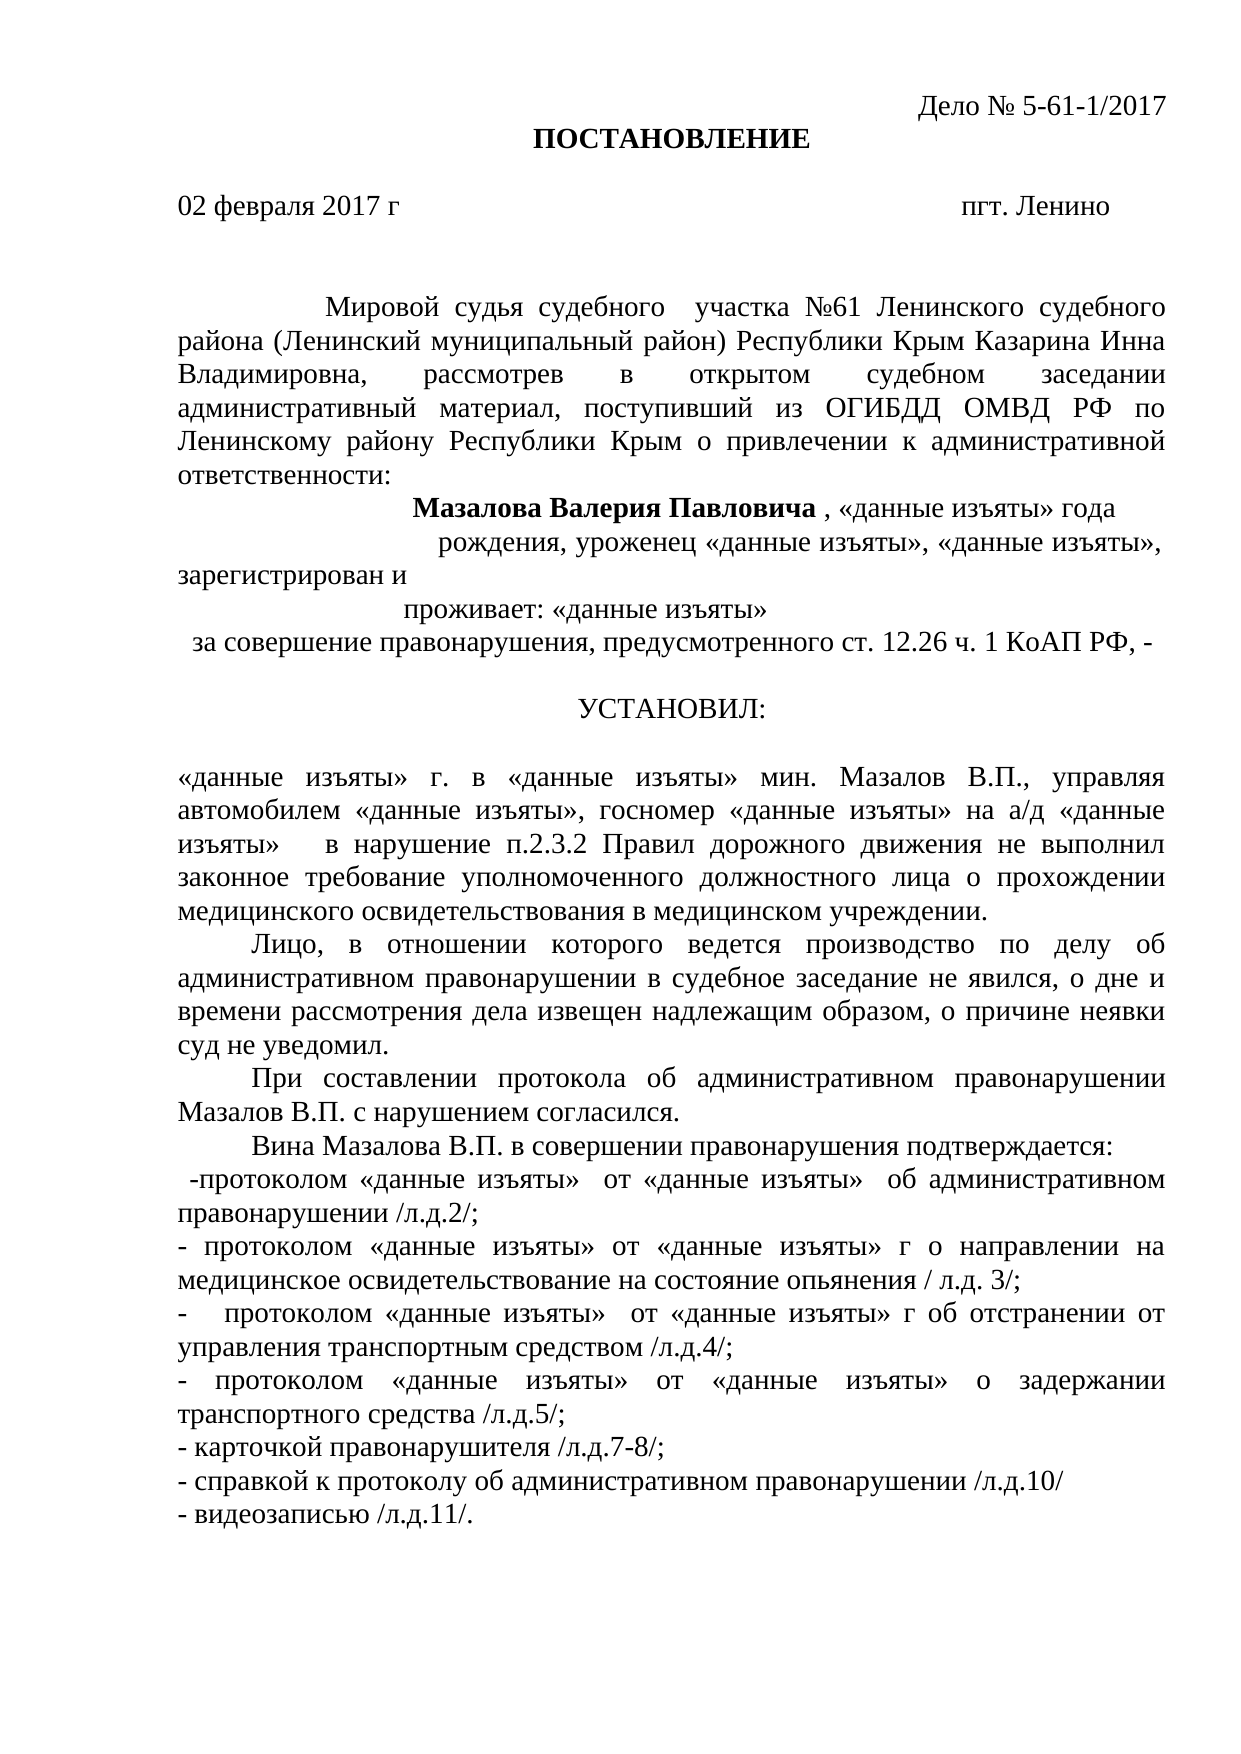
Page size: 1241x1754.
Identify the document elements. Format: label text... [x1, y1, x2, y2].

text УСТАНОВИЛ: [177, 692, 1166, 725]
text рождения, уроженец «данные изъяты», «данные изъяты», зарегистрирован и [177, 524, 1166, 591]
text за совершение правонарушения, предусмотренного ст. 12.26 ч. 1 КоАП РФ, - [177, 624, 1166, 658]
text ПОСТАНОВЛЕНИЕ [177, 121, 1166, 155]
text - протоколом «данные изъяты» от «данные изъяты» о задержании транспортного средства /л.д.5/; [177, 1362, 1166, 1429]
text Вина Мазалова В.П. в совершении правонарушения подтверждается: [177, 1128, 1166, 1161]
text При составлении протокола об административном правонарушении Мазалов В.П. с нарушением согласился. [177, 1061, 1166, 1128]
text - видеозаписью /л.д.11/. [177, 1497, 1166, 1530]
text 02 февраля 2017 г пгт. Ленино [177, 188, 1166, 222]
text Мировой судья судебного участка №61 Ленинского судебного района (Ленинский муниципальный район) Республики Крым Казарина Инна Владимировна, рассмотрев в открытом судебном заседании административный материал, поступивший из ОГИБДД ОМВД РФ по Ленинскому району Республики Крым о привлечении к административной ответственности: [177, 289, 1166, 490]
text - карточкой правонарушителя /л.д.7-8/; [177, 1429, 1166, 1463]
text -протоколом «данные изъяты» от «данные изъяты» об административном правонарушении /л.д.2/; [177, 1161, 1166, 1228]
text проживает: «данные изъяты» [177, 591, 1166, 624]
text Мазалова Валерия Павловича , «данные изъяты» года [177, 490, 1166, 524]
text «данные изъяты» г. в «данные изъяты» мин. Мазалов В.П., управляя автомобилем «данные изъяты», госномер «данные изъяты» на а/д «данные изъяты» в нарушение п.2.3.2 Правил дорожного движения не выполнил законное требование уполномоченного должностного лица о прохождении медицинского освидетельствования в медицинском учреждении. [177, 759, 1166, 926]
text - протоколом «данные изъяты» от «данные изъяты» г об отстранении от управления транспортным средством /л.д.4/; [177, 1295, 1166, 1362]
text - протоколом «данные изъяты» от «данные изъяты» г о направлении на медицинское освидетельствование на состояние опьянения / л.д. 3/; [177, 1228, 1166, 1295]
text Лицо, в отношении которого ведется производство по делу об административном правонарушении в судебное заседание не явился, о дне и времени рассмотрения дела извещен надлежащим образом, о причине неявки суд не уведомил. [177, 926, 1166, 1061]
text Дело № 5-61-1/2017 [177, 88, 1166, 121]
text - справкой к протоколу об административном правонарушении /л.д.10/ [177, 1463, 1166, 1497]
